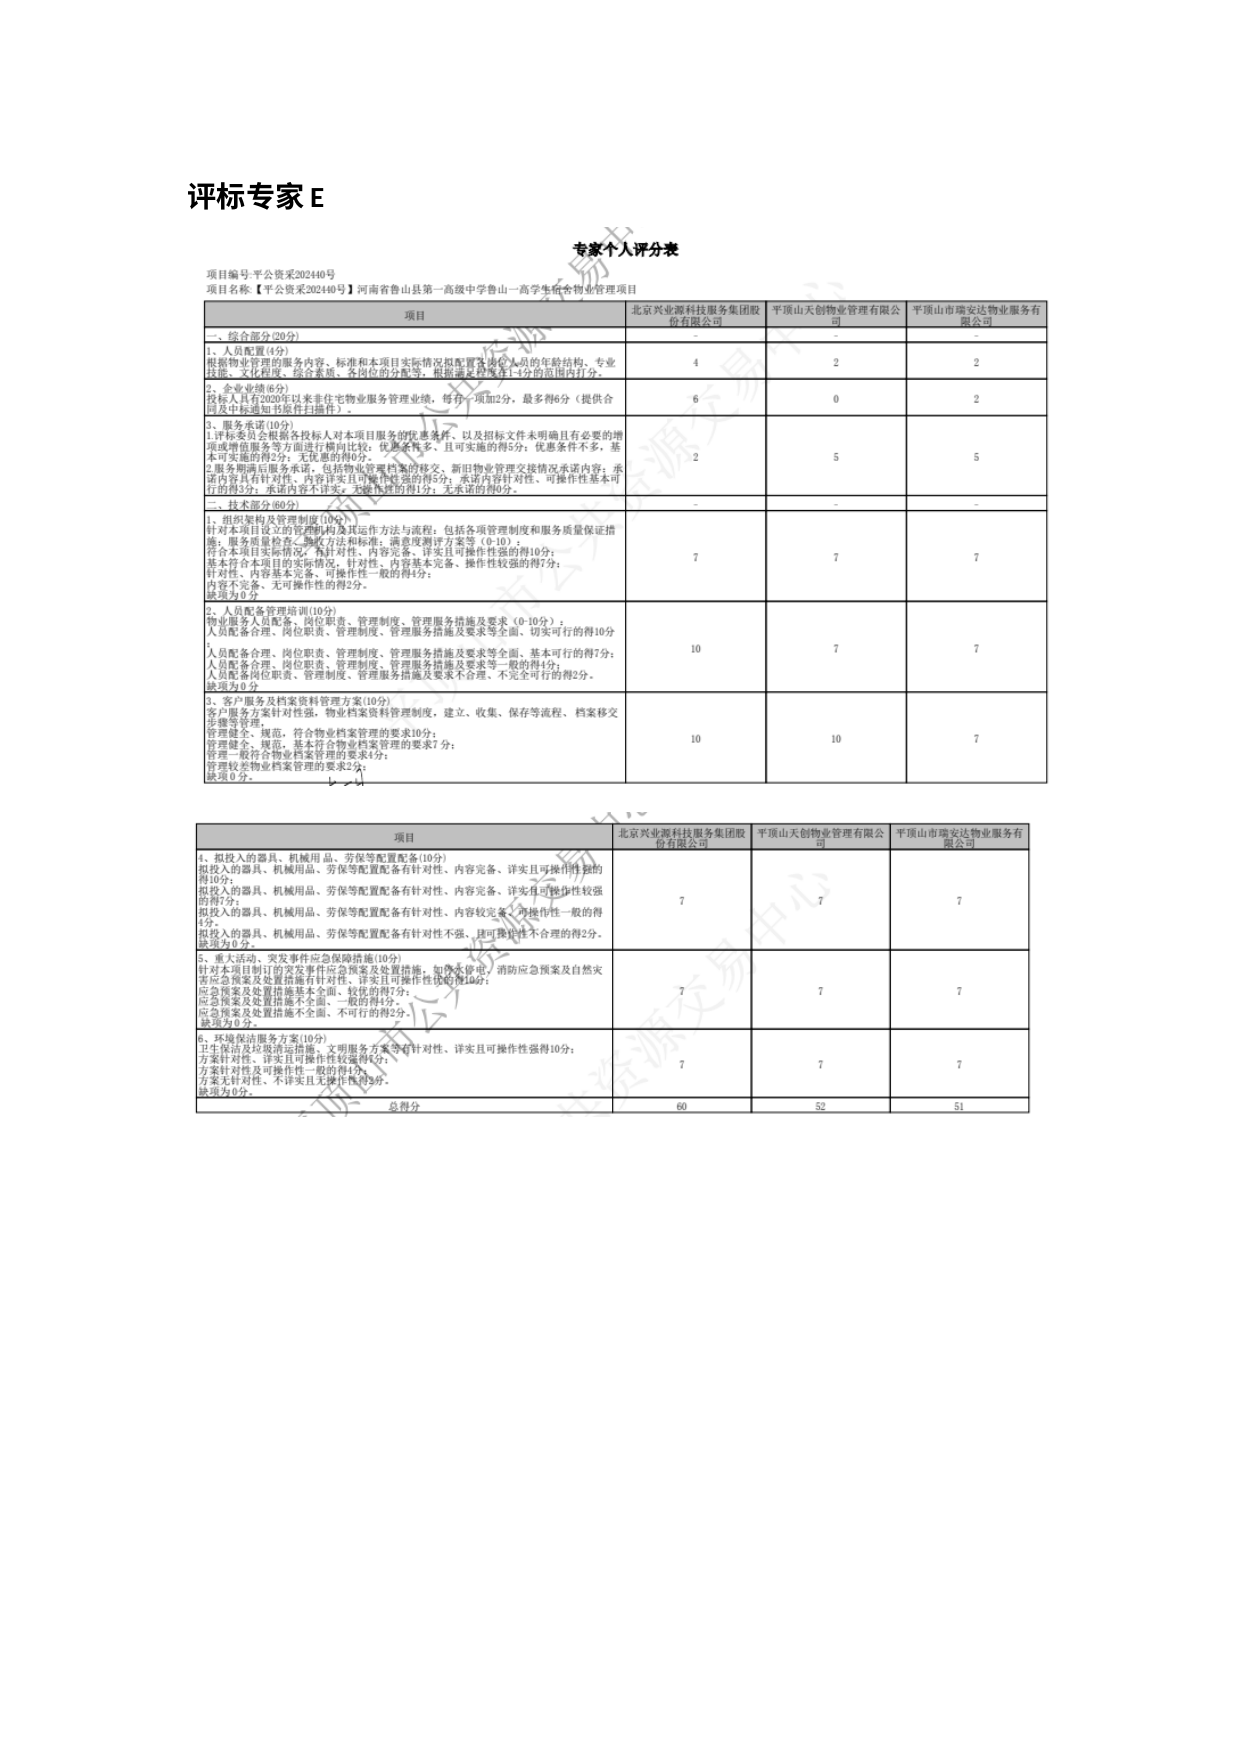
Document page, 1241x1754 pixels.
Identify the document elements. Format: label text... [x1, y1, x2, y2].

text 评标专家E [187, 162, 1053, 227]
picture [187, 227, 1053, 786]
picture [187, 812, 1053, 1117]
